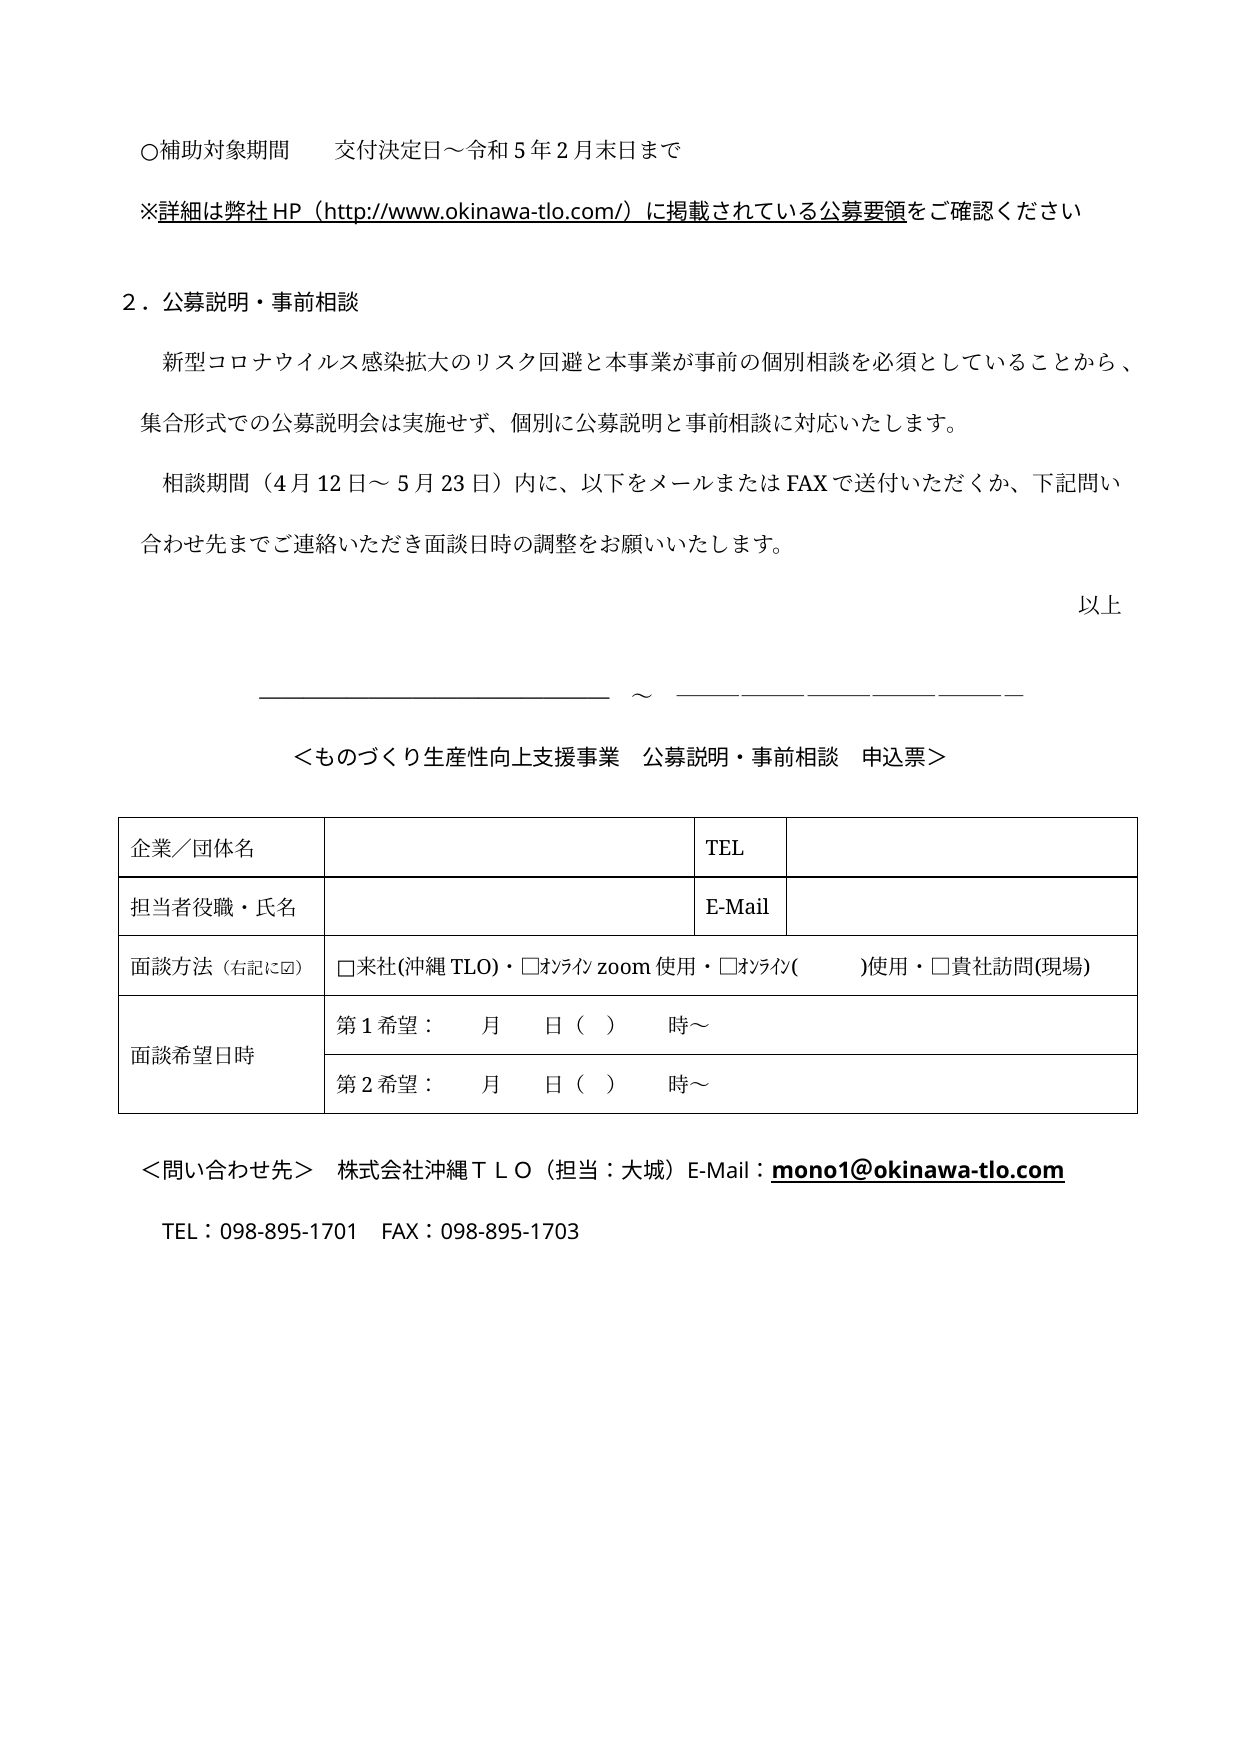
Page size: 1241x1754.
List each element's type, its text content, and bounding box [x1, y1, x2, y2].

text 以上 [118, 573, 1122, 634]
table_header [325, 818, 694, 876]
table_cell □来社(沖縄TLO)・□ｵﾝﾗｲﾝzoom使用・□ｵﾝﾗｲﾝ( )使用・□貴社訪問(現場) [325, 936, 1137, 994]
table_cell 第1希望： 月 日（ ） 時～ [325, 996, 1137, 1053]
table_cell 担当者役職・氏名 [119, 878, 324, 935]
table_cell E-Mail [695, 878, 786, 935]
text ２．公募説明・事前相談 [118, 270, 1122, 331]
text ―――――――――――――――― ～ ―――――――――――――――― [140, 664, 1122, 725]
text 相談期間（4月12日～ 5月23日）内に、以下をメールまたはFAXで送付いただくか、下記問い合わせ先までご連絡いただき面談日時の調整をお願いいたします。 [140, 452, 1122, 573]
table_cell [325, 878, 694, 935]
table_cell 第2希望： 月 日（ ） 時～ [325, 1055, 1137, 1113]
text ＜ものづくり生産性向上支援事業 公募説明・事前相談 申込票＞ [118, 725, 1122, 786]
text ＜問い合わせ先＞ 株式会社沖縄ＴＬＯ（担当：大城）E-Mail：mono1＠okinawa-tlo.com [140, 1139, 1122, 1199]
text ○補助対象期間 交付決定日～令和5年2月末日まで [118, 119, 1122, 179]
table_header TEL [695, 818, 786, 876]
table_cell [787, 878, 1137, 935]
text TEL：098-895-1701 FAX：098-895-1703 [140, 1199, 1122, 1260]
table_header [787, 818, 1137, 876]
table_cell 面談方法（右記に☑） [119, 936, 324, 994]
text ※詳細は弊社HP（http://www.okinawa-tlo.com/）に掲載されている公募要領をご確認ください [118, 179, 1122, 240]
text 新型コロナウイルス感染拡大のリスク回避と本事業が事前の個別相談を必須としていることから、集合形式での公募説明会は実施せず、個別に公募説明と事前相談に対応いたします。 [140, 331, 1122, 452]
table_header 企業／団体名 [119, 818, 324, 876]
table_cell 面談希望日時 [119, 996, 324, 1113]
